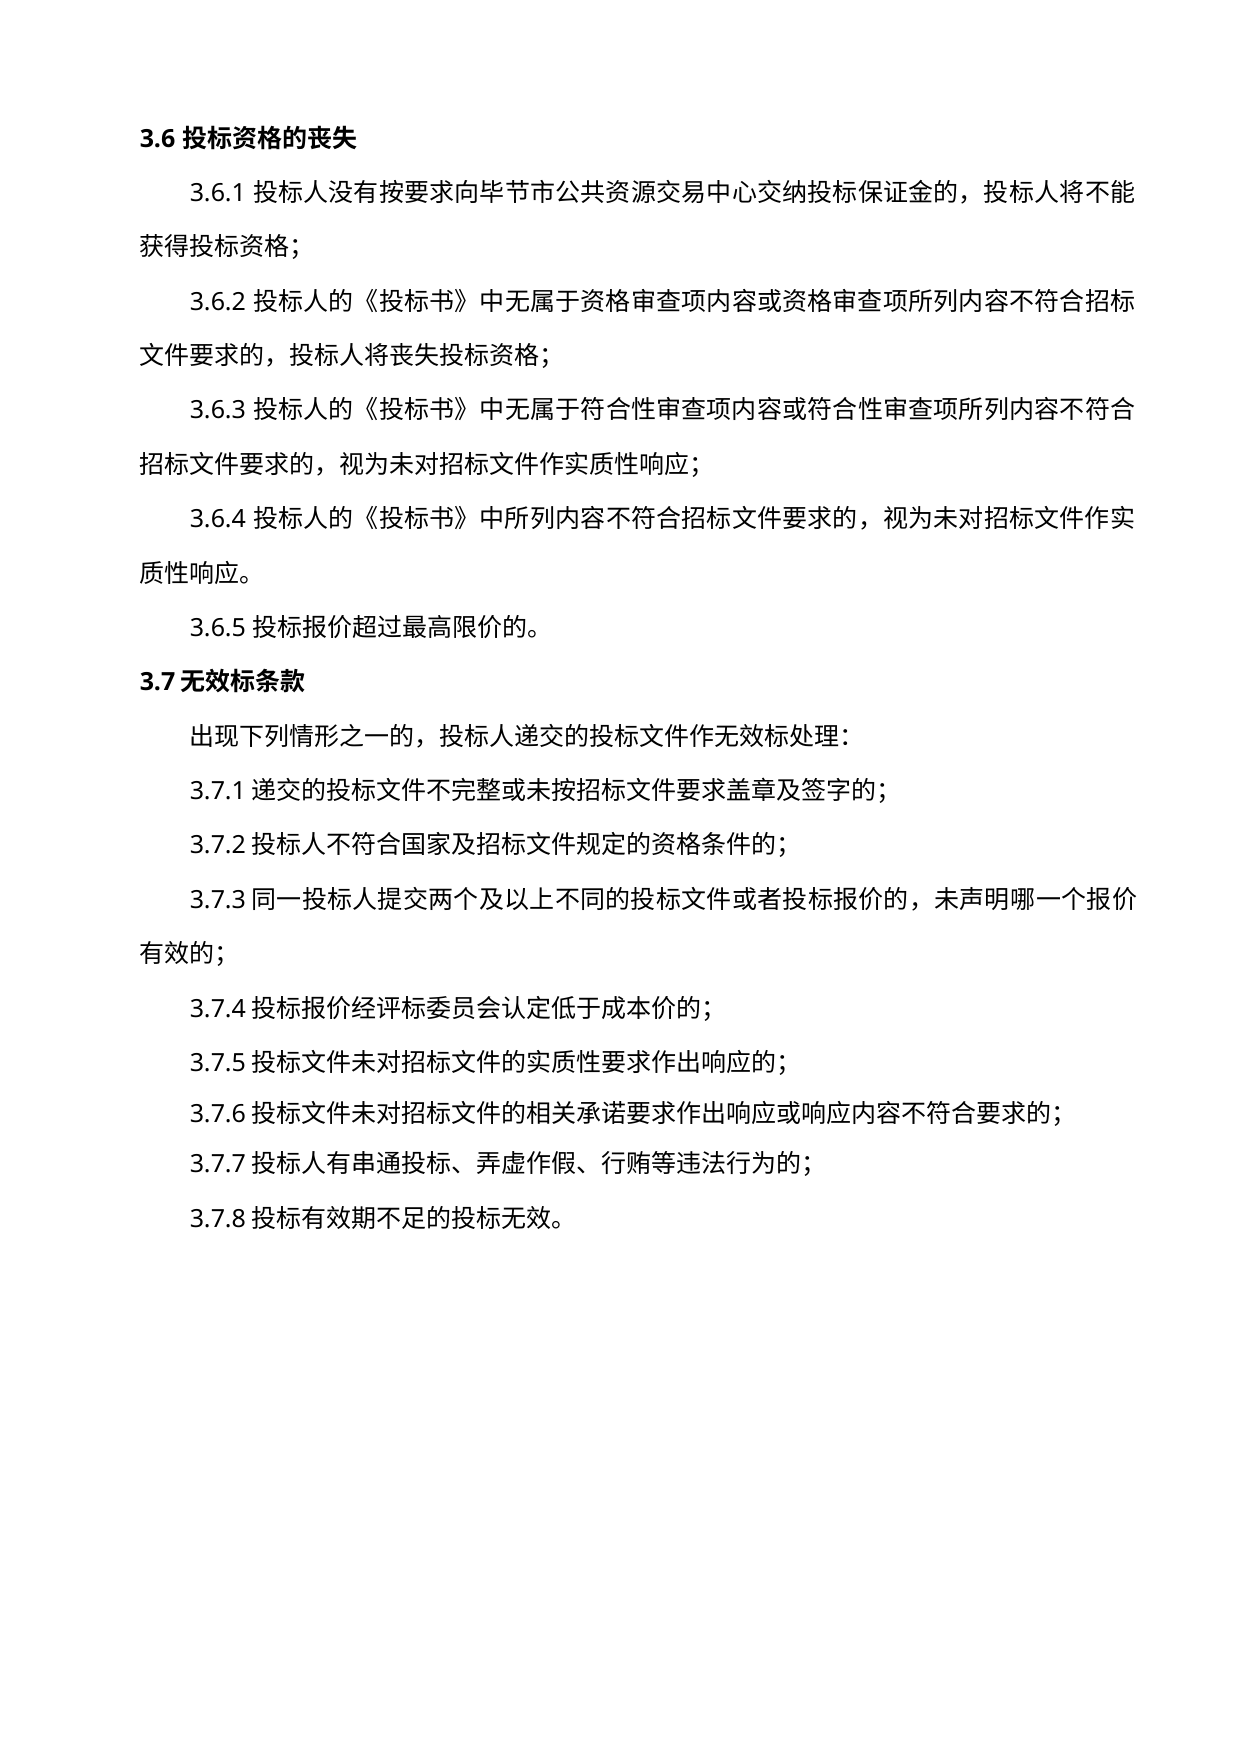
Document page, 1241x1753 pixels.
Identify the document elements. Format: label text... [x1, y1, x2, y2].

text 3.7.7投标人有串通投标、弄虚作假、行贿等违法行为的； [139, 1144, 1138, 1180]
text 3.6.5 投标报价超过最高限价的。 [139, 607, 1138, 644]
text 3.7.3同一投标人提交两个及以上不同的投标文件或者投标报价的，未声明哪一个报价有效的； [139, 879, 1138, 970]
text 出现下列情形之一的，投标人递交的投标文件作无效标处理： [139, 716, 1138, 752]
text 3.6.4 投标人的《投标书》中所列内容不符合招标文件要求的，视为未对招标文件作实质性响应。 [139, 499, 1138, 589]
text 3.7.1递交的投标文件不完整或未按招标文件要求盖章及签字的； [139, 771, 1138, 807]
text 3.7.5投标文件未对招标文件的实质性要求作出响应的； [139, 1042, 1138, 1079]
text 3.7.2投标人不符合国家及招标文件规定的资格条件的； [139, 825, 1138, 861]
text 3.7无效标条款 [139, 662, 1138, 698]
text 3.6.3 投标人的《投标书》中无属于符合性审查项内容或符合性审查项所列内容不符合招标文件要求的，视为未对招标文件作实质性响应； [139, 390, 1138, 481]
text 3.7.6投标文件未对招标文件的相关承诺要求作出响应或响应内容不符合要求的； [139, 1093, 1138, 1129]
text 3.7.8投标有效期不足的投标无效。 [139, 1198, 1138, 1234]
text 3.6 投标资格的丧失 [139, 118, 1138, 154]
text 3.6.2 投标人的《投标书》中无属于资格审查项内容或资格审查项所列内容不符合招标文件要求的，投标人将丧失投标资格； [139, 281, 1138, 372]
text 3.6.1 投标人没有按要求向毕节市公共资源交易中心交纳投标保证金的，投标人将不能获得投标资格； [139, 172, 1138, 263]
text 3.7.4投标报价经评标委员会认定低于成本价的； [139, 988, 1138, 1024]
